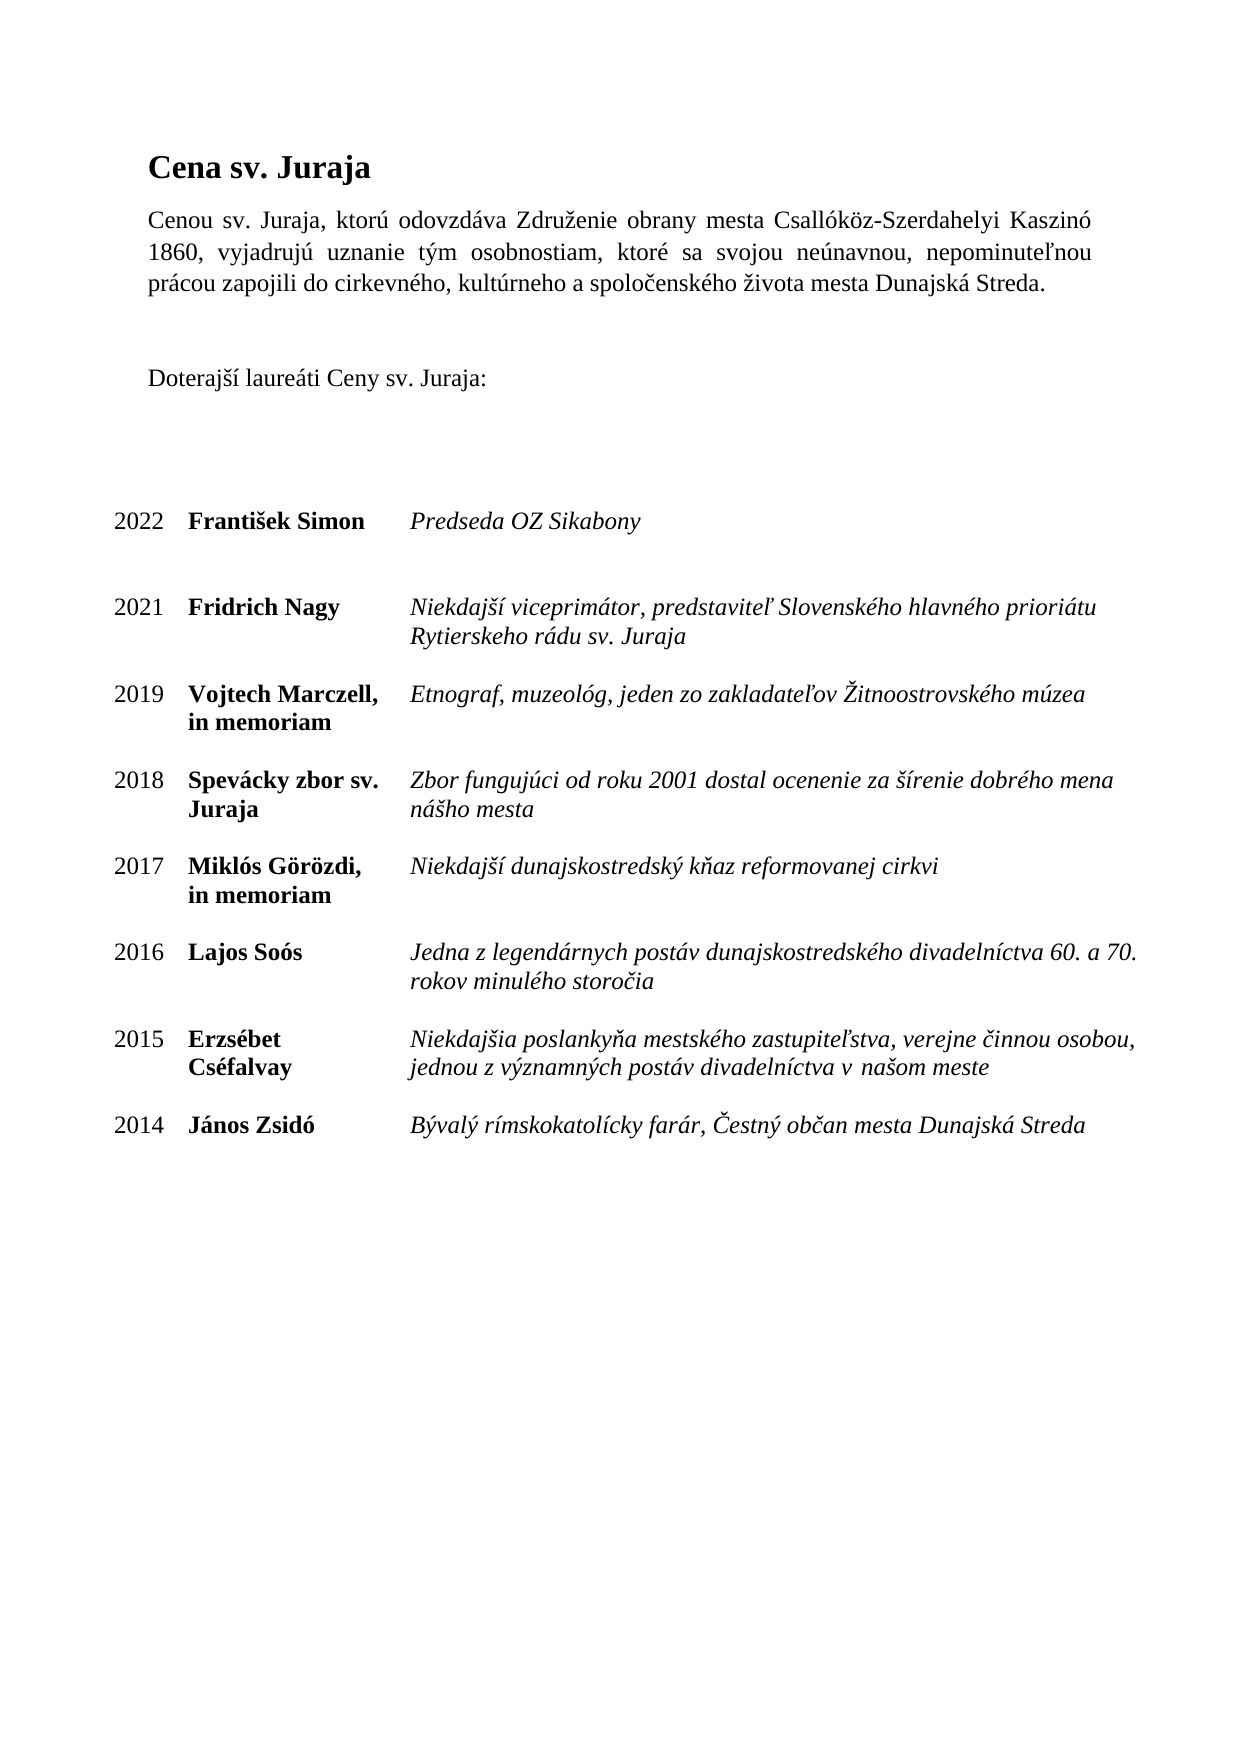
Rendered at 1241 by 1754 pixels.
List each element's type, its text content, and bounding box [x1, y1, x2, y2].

table_cell Erzsébet Cséfalvay [177, 1024, 399, 1110]
text Doterajší laureáti Ceny sv. Juraja: [148, 363, 1093, 392]
table_cell 2016 [103, 938, 177, 1024]
table_cell Lajos Soós [177, 938, 399, 1024]
table_cell Fridrich Nagy [177, 593, 399, 679]
table_cell 2014 [103, 1110, 177, 1167]
table_cell Zbor fungujúci od roku 2001 dostal ocenenie za šírenie dobrého mena nášho mesta [399, 765, 1151, 851]
table_header 2022 [103, 506, 177, 592]
table_cell Etnograf, muzeológ, jeden zo zakladateľov Žitnoostrovského múzea [399, 679, 1151, 765]
table_cell Niekdajší dunajskostredský kňaz reformovanej cirkvi [399, 851, 1151, 937]
text Cenou sv. Juraja, ktorú odovzdáva Združenie obrany mesta Csallóköz-Szerdahelyi Kaszinó 1860, vyjadrujú uznanie tým osobnostiam, ktoré sa svojou neúnavnou, nepominuteľnou prácou zapojili do cirkevného, kultúrneho a spoločenského života mesta Dunajská Streda. [148, 206, 1093, 296]
table_header František Simon [177, 506, 399, 592]
text Cena sv. Juraja [148, 148, 1093, 186]
table_cell Bývalý rímskokatolícky farár, Čestný občan mesta Dunajská Streda [399, 1110, 1151, 1167]
table_cell 2019 [103, 679, 177, 765]
table_cell 2017 [103, 851, 177, 937]
table_cell Jedna z legendárnych postáv dunajskostredského divadelníctva 60. a 70. rokov minulého storočia [399, 938, 1151, 1024]
table_cell 2021 [103, 593, 177, 679]
table_cell Niekdajší viceprimátor, predstaviteľ Slovenského hlavného prioriátu Rytierskeho rádu sv. Juraja [399, 593, 1151, 679]
table_cell Spevácky zbor sv. Juraja [177, 765, 399, 851]
table_cell Miklós Görözdi, in memoriam [177, 851, 399, 937]
table_cell János Zsidó [177, 1110, 399, 1167]
table_cell Niekdajšia poslankyňa mestského zastupiteľstva, verejne činnou osobou, jednou z významných postáv divadelníctva v našom meste [399, 1024, 1151, 1110]
table_cell 2018 [103, 765, 177, 851]
table_cell 2015 [103, 1024, 177, 1110]
table_cell Vojtech Marczell, in memoriam [177, 679, 399, 765]
table_header Predseda OZ Sikabony [399, 506, 1151, 592]
